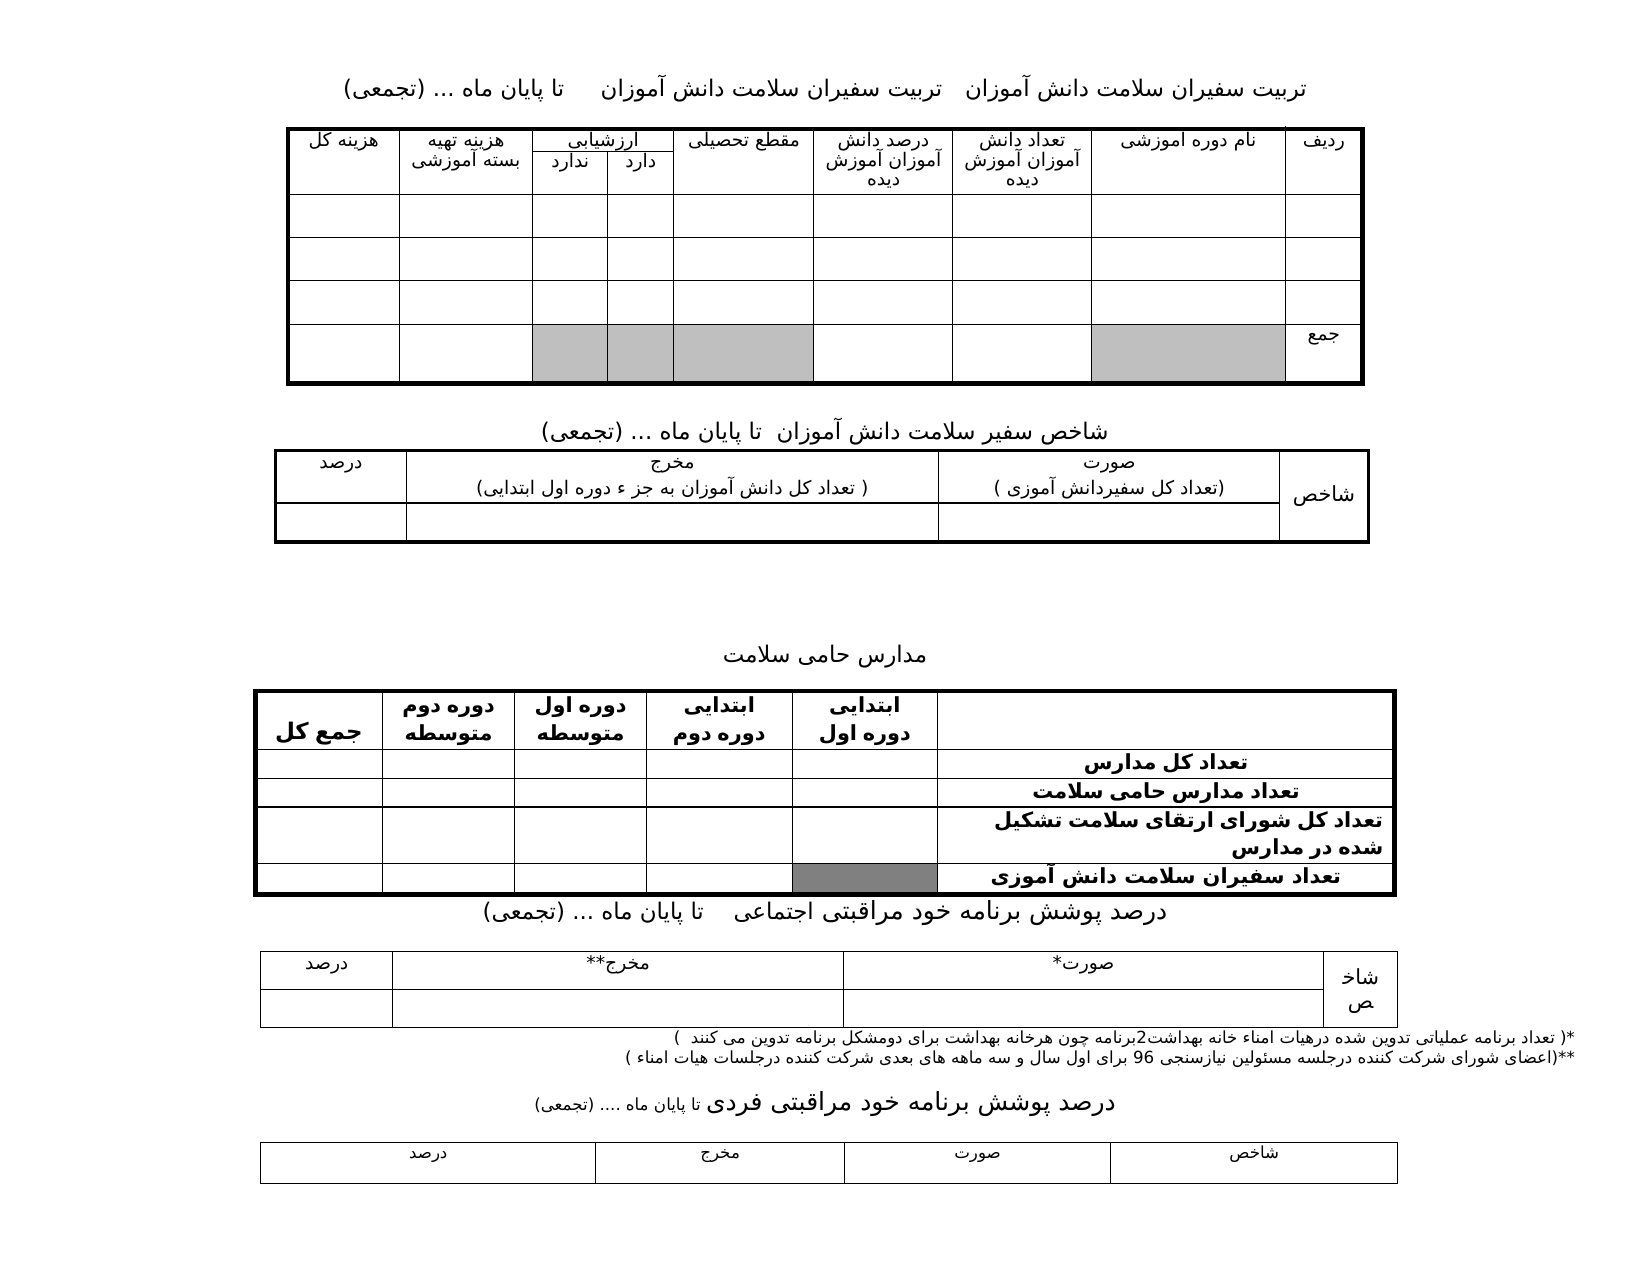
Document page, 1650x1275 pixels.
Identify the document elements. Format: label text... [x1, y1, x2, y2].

table_cell [393, 990, 843, 1027]
table_cell [647, 779, 792, 806]
table_cell [608, 281, 673, 323]
table_header هزینه تهیه بسته آموزشی [400, 131, 532, 194]
table_cell [1286, 238, 1360, 280]
text درصد پوشش برنامه خود مراقبتی فردی تا پایان ماه .... (تجمعی) [75, 1087, 1575, 1116]
table_cell [814, 281, 952, 323]
table_header ارزشیابی [533, 131, 673, 151]
table_header صورت [845, 1143, 1110, 1183]
table_header مخرج** [393, 952, 843, 989]
table_header شاخص [1324, 952, 1397, 1027]
table_cell تعداد کل مدارس [938, 750, 1392, 777]
table_cell [258, 750, 382, 777]
table_cell [261, 990, 392, 1027]
text درصد پوشش برنامه خود مراقبتی اجتماعی تا پایان ماه ... (تجمعی) [75, 897, 1575, 926]
table_cell [939, 504, 1279, 540]
text شاخص سفیر سلامت دانش آموزان تا پایان ماه ... (تجمعی) [75, 418, 1575, 444]
table_cell [383, 864, 514, 892]
table_cell [793, 779, 937, 806]
table_header جمع کل [258, 693, 382, 749]
table_header درصد [277, 452, 406, 502]
table_cell [533, 325, 607, 381]
text **(اعضای شورای شرکت کننده درجلسه مسئولین نیازسنجی 96 برای اول سال و سه ماهه های بعدی شرکت کننده درجلسات هیات امناء ) [75, 1048, 1575, 1067]
table_cell [844, 990, 1323, 1027]
table_cell دارد [608, 152, 673, 194]
table_cell [674, 238, 813, 280]
table_header مخرج ( تعداد کل دانش آموزان به جز ء دوره اول ابتدایی) [407, 452, 938, 502]
table_cell [793, 864, 937, 892]
table_cell تعداد کل شورای ارتقای سلامت تشکیل شده در مدارس [938, 808, 1392, 863]
table_cell [1092, 325, 1285, 381]
table_cell [608, 238, 673, 280]
table_cell [277, 504, 406, 540]
table_header ردیف [1286, 131, 1360, 194]
table_header درصد [261, 952, 392, 989]
table_header شاخص [1280, 452, 1367, 540]
table_cell تعداد مدارس حامی سلامت [938, 779, 1392, 806]
table_header تعداد دانش آموزان آموزش دیده [953, 131, 1091, 194]
table_header دوره دوم متوسطه [383, 693, 514, 749]
table_cell [1286, 195, 1360, 237]
table_cell [515, 808, 646, 863]
table_header درصد [261, 1143, 595, 1183]
table_header هزینه کل [290, 131, 399, 194]
table_header ابتدایی دوره اول [793, 693, 937, 749]
table_header مخرج [596, 1143, 844, 1183]
text *( تعداد برنامه عملیاتی تدوین شده درهیات امناء خانه بهداشت2برنامه چون هرخانه بهداشت برای دومشکل برنامه تدوین می کنند ) [75, 1028, 1575, 1048]
table_cell [515, 864, 646, 892]
table_header نام دوره آموزشی [1092, 131, 1285, 194]
table_cell [515, 779, 646, 806]
table_cell [400, 195, 532, 237]
table_cell [814, 238, 952, 280]
table_cell [290, 195, 399, 237]
table_cell [814, 195, 952, 237]
table_cell [533, 281, 607, 323]
table_cell [953, 325, 1091, 381]
table_cell [1092, 281, 1285, 323]
table_header شاخص [1111, 1143, 1397, 1183]
table_cell [1092, 195, 1285, 237]
table_header [938, 693, 1392, 749]
table_cell [674, 325, 813, 381]
table_cell [1092, 238, 1285, 280]
table_cell [407, 504, 938, 540]
table_cell [383, 750, 514, 777]
table_cell [793, 808, 937, 863]
text مدارس حامی سلامت [75, 641, 1575, 668]
table_cell [1286, 281, 1360, 323]
table_cell [258, 808, 382, 863]
table_cell [383, 779, 514, 806]
table_cell [953, 195, 1091, 237]
table_cell [674, 195, 813, 237]
table_cell [814, 325, 952, 381]
table_header ابتدایی دوره دوم [647, 693, 792, 749]
table_cell [533, 238, 607, 280]
table_cell [953, 281, 1091, 323]
table_cell [608, 195, 673, 237]
table_header صورت* [844, 952, 1323, 989]
table_cell [793, 750, 937, 777]
table_cell [400, 238, 532, 280]
table_cell [953, 238, 1091, 280]
table_cell ندارد [533, 152, 607, 194]
table_cell [400, 281, 532, 323]
table_cell [515, 750, 646, 777]
table_header صورت (تعداد کل سفیردانش آموزی ) [939, 452, 1279, 502]
table_header درصد دانش آموزان آموزش دیده [814, 131, 952, 194]
table_cell [258, 779, 382, 806]
table_cell [290, 238, 399, 280]
table_cell [647, 750, 792, 777]
table_cell [647, 808, 792, 863]
table_cell [400, 325, 532, 381]
table_cell [533, 195, 607, 237]
table_cell [290, 325, 399, 381]
table_header مقطع تحصیلی [674, 131, 813, 194]
table_cell [258, 864, 382, 892]
table_cell [608, 325, 673, 381]
table_cell تعداد سفیران سلامت دانش آموزی [938, 864, 1392, 892]
table_cell [383, 808, 514, 863]
table_cell [290, 281, 399, 323]
table_cell [674, 281, 813, 323]
table_cell جمع [1286, 325, 1360, 381]
table_header دوره اول متوسطه [515, 693, 646, 749]
table_cell [647, 864, 792, 892]
text تربيت سفيران سلامت دانش آموزان تربیت سفیران سلامت دانش آموزان تا پایان ماه ... (تجمعی) [75, 75, 1575, 102]
